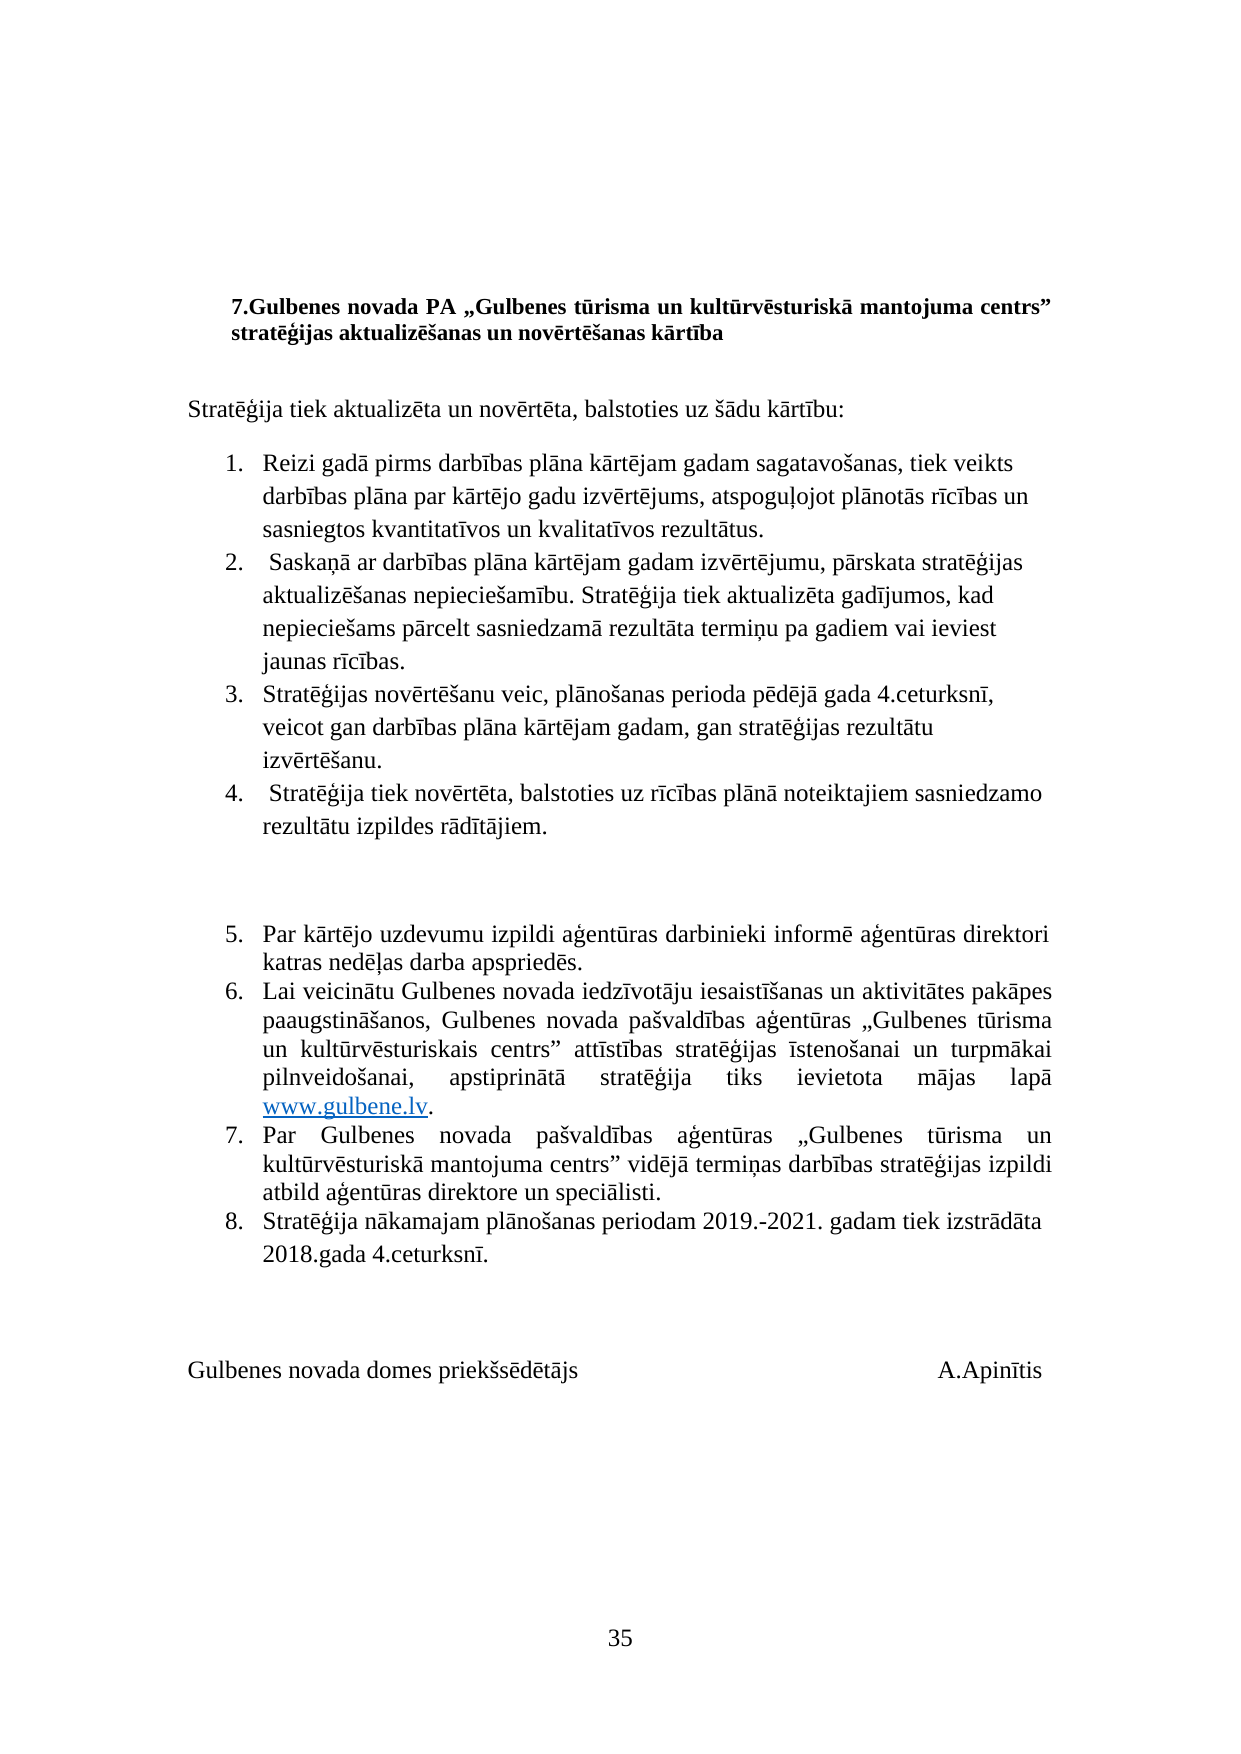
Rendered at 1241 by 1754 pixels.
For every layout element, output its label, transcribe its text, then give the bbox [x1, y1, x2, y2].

text Gulbenes novada domes priekšsēdētājs A.Apinītis [187, 1355, 1053, 1384]
list Par kārtējo uzdevumu izpildi aģentūras darbinieki informē aģentūras direktori katras nedēļas darba apspriedēs. [225, 919, 1050, 976]
list Reizi gadā pirms darbības plāna kārtējam gadam sagatavošanas, tiek veikts darbības plāna par kārtējo gadu izvērtējums, atspoguļojot plānotās rīcības un sasniegtos kvantitatīvos un kvalitatīvos rezultātus. [225, 448, 1053, 543]
list Stratēģijas novērtēšanu veic, plānošanas perioda pēdējā gada 4.ceturksnī, veicot gan darbības plāna kārtējam gadam, gan stratēģijas rezultātu izvērtēšanu. [225, 679, 1053, 774]
list Lai veicinātu Gulbenes novada iedzīvotāju iesaistīšanas un aktivitātes pakāpes paaugstināšanos, Gulbenes novada pašvaldības aģentūras „Gulbenes tūrisma un kultūrvēsturiskais centrs” attīstības stratēģijas īstenošanai un turpmākai pilnveidošanai, apstiprinātā stratēģija tiks ievietota mājas lapā www.gulbene.lv. [225, 976, 1053, 1120]
text Stratēģija tiek aktualizēta un novērtēta, balstoties uz šādu kārtību: [187, 394, 1053, 423]
list Stratēģija nākamajam plānošanas periodam 2019.-2021. gadam tiek izstrādāta 2018.gada 4.ceturksnī. [225, 1206, 1053, 1268]
list Saskaņā ar darbības plāna kārtējam gadam izvērtējumu, pārskata stratēģijas aktualizēšanas nepieciešamību. Stratēģija tiek aktualizēta gadījumos, kad nepieciešams pārcelt sasniedzamā rezultāta termiņu pa gadiem vai ieviest jaunas rīcības. [225, 547, 1053, 675]
list Par Gulbenes novada pašvaldības aģentūras „Gulbenes tūrisma un kultūrvēsturiskā mantojuma centrs” vidējā termiņas darbības stratēģijas izpildi atbild aģentūras direktore un speciālisti. [225, 1120, 1053, 1206]
subtitle 7.Gulbenes novada PA „Gulbenes tūrisma un kultūrvēsturiskā mantojuma centrs” stratēģijas aktualizēšanas un novērtēšanas kārtība [231, 293, 1053, 346]
list Stratēģija tiek novērtēta, balstoties uz rīcības plānā noteiktajiem sasniedzamo rezultātu izpildes rādītājiem. [225, 778, 1053, 840]
